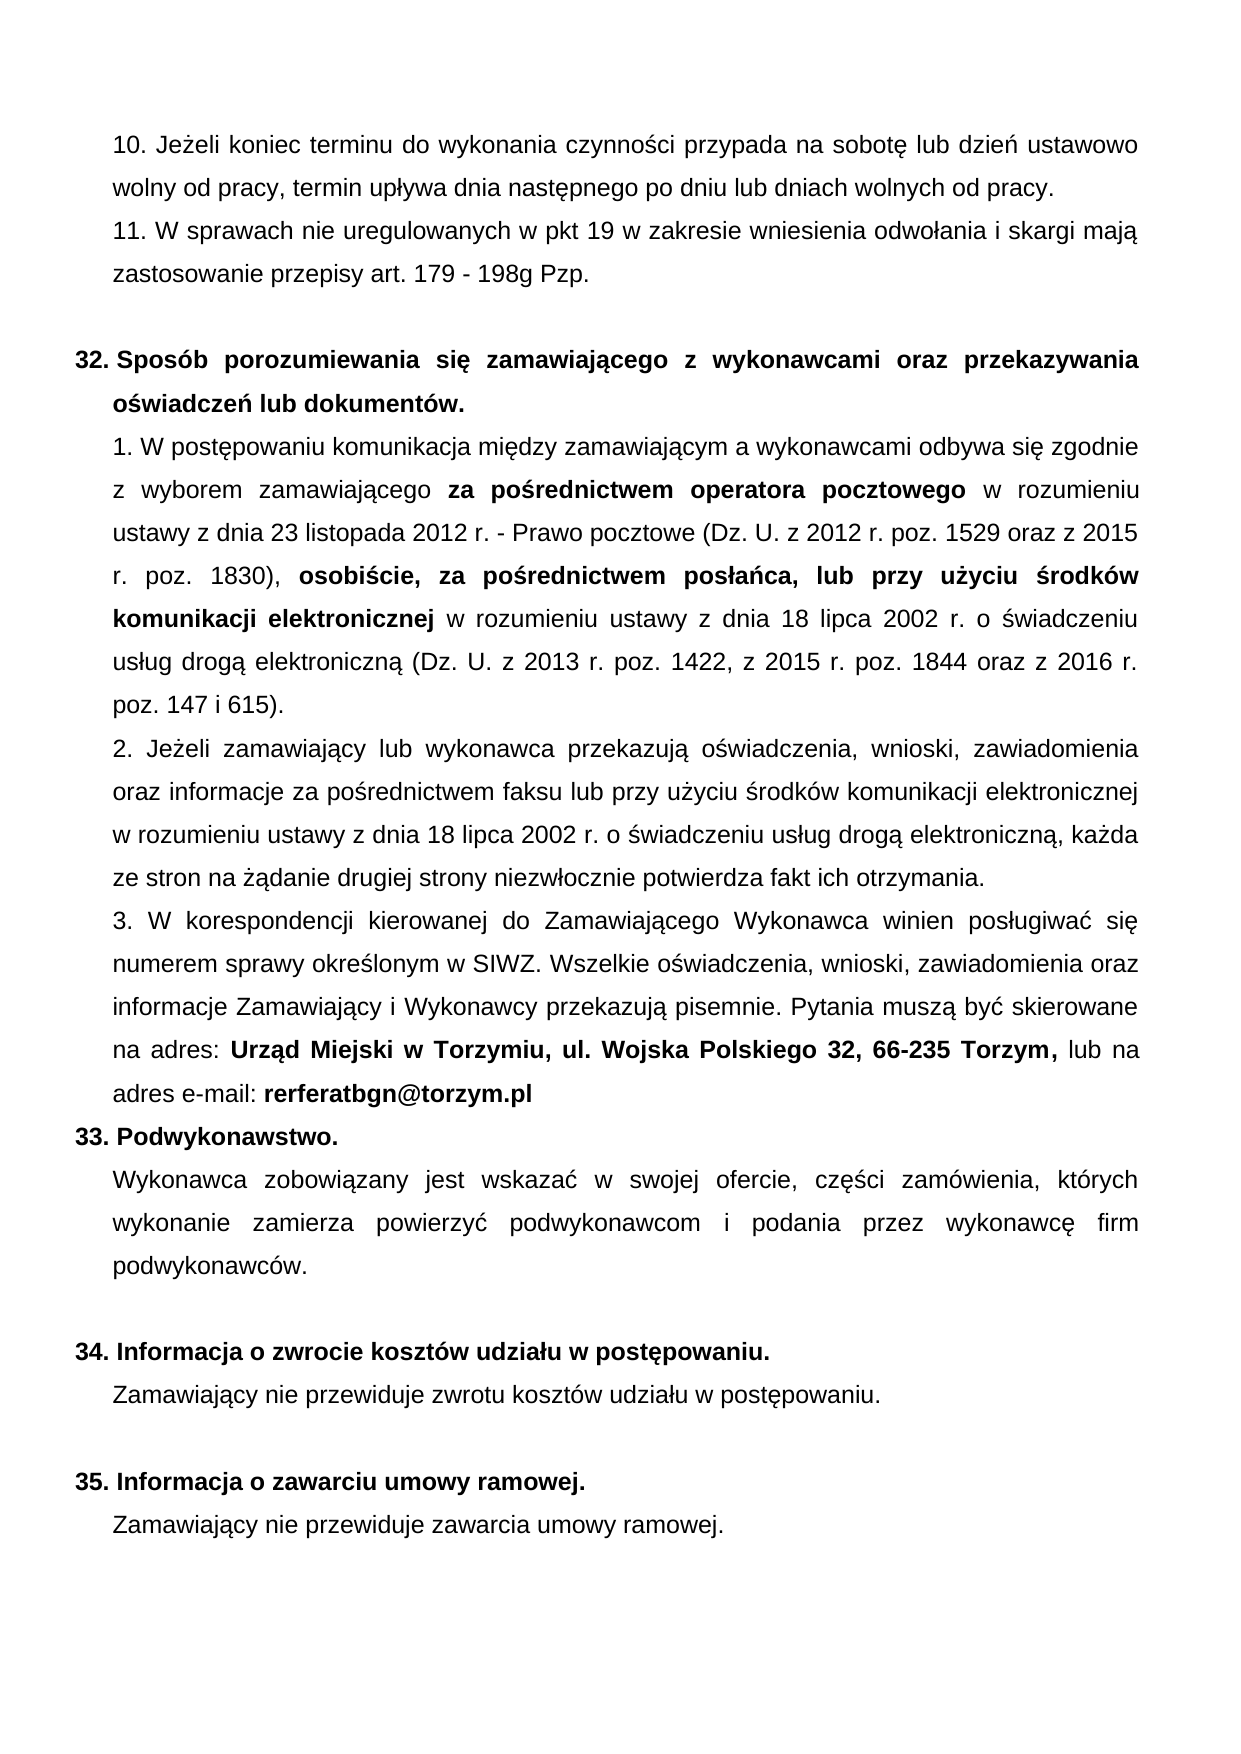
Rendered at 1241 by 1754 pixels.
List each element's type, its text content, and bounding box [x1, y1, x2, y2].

list Podwykonawstwo. [75, 1122, 1140, 1151]
text 11. W sprawach nie uregulowanych w pkt 19 w zakresie wniesienia odwołania i skargi mają zastosowanie przepisy art. 179 - 198g Pzp. [112, 216, 1140, 288]
text 10. Jeżeli koniec terminu do wykonania czynności przypada na sobotę lub dzień ustawowo wolny od pracy, termin upływa dnia następnego po dniu lub dniach wolnych od pracy. [112, 130, 1140, 202]
list Sposób porozumiewania się zamawiającego z wykonawcami oraz przekazywania oświadczeń lub dokumentów. [75, 346, 1140, 417]
text 1. W postępowaniu komunikacja między zamawiającym a wykonawcami odbywa się zgodnie z wyborem zamawiającego za pośrednictwem operatora pocztowego w rozumieniu ustawy z dnia 23 listopada 2012 r. - Prawo pocztowe (Dz. U. z 2012 r. poz. 1529 oraz z 2015 r. poz. 1830), osobiście, za pośrednictwem posłańca, lub przy użyciu środków komunikacji elektronicznej w rozumieniu ustawy z dnia 18 lipca 2002 r. o świadczeniu usług drogą elektroniczną (Dz. U. z 2013 r. poz. 1422, z 2015 r. poz. 1844 oraz z 2016 r. poz. 147 i 615). [112, 432, 1140, 719]
list Informacja o zawarciu umowy ramowej. [75, 1467, 1140, 1496]
text Wykonawca zobowiązany jest wskazać w swojej ofercie, części zamówienia, których wykonanie zamierza powierzyć podwykonawcom i podania przez wykonawcę firm podwykonawców. [112, 1165, 1140, 1280]
text Zamawiający nie przewiduje zawarcia umowy ramowej. [112, 1510, 1140, 1539]
text 2. Jeżeli zamawiający lub wykonawca przekazują oświadczenia, wnioski, zawiadomienia oraz informacje za pośrednictwem faksu lub przy użyciu środków komunikacji elektronicznej w rozumieniu ustawy z dnia 18 lipca 2002 r. o świadczeniu usług drogą elektroniczną, każda ze stron na żądanie drugiej strony niezwłocznie potwierdza fakt ich otrzymania. [112, 734, 1140, 892]
text 3. W korespondencji kierowanej do Zamawiającego Wykonawca winien posługiwać się numerem sprawy określonym w SIWZ. Wszelkie oświadczenia, wnioski, zawiadomienia oraz informacje Zamawiający i Wykonawcy przekazują pisemnie. Pytania muszą być skierowane na adres: Urząd Miejski w Torzymiu, ul. Wojska Polskiego 32, 66-235 Torzym, lub na adres e-mail: rerferatbgn@torzym.pl [112, 906, 1140, 1107]
text Zamawiający nie przewiduje zwrotu kosztów udziału w postępowaniu. [112, 1381, 1140, 1409]
list Informacja o zwrocie kosztów udziału w postępowaniu. [75, 1337, 1140, 1366]
